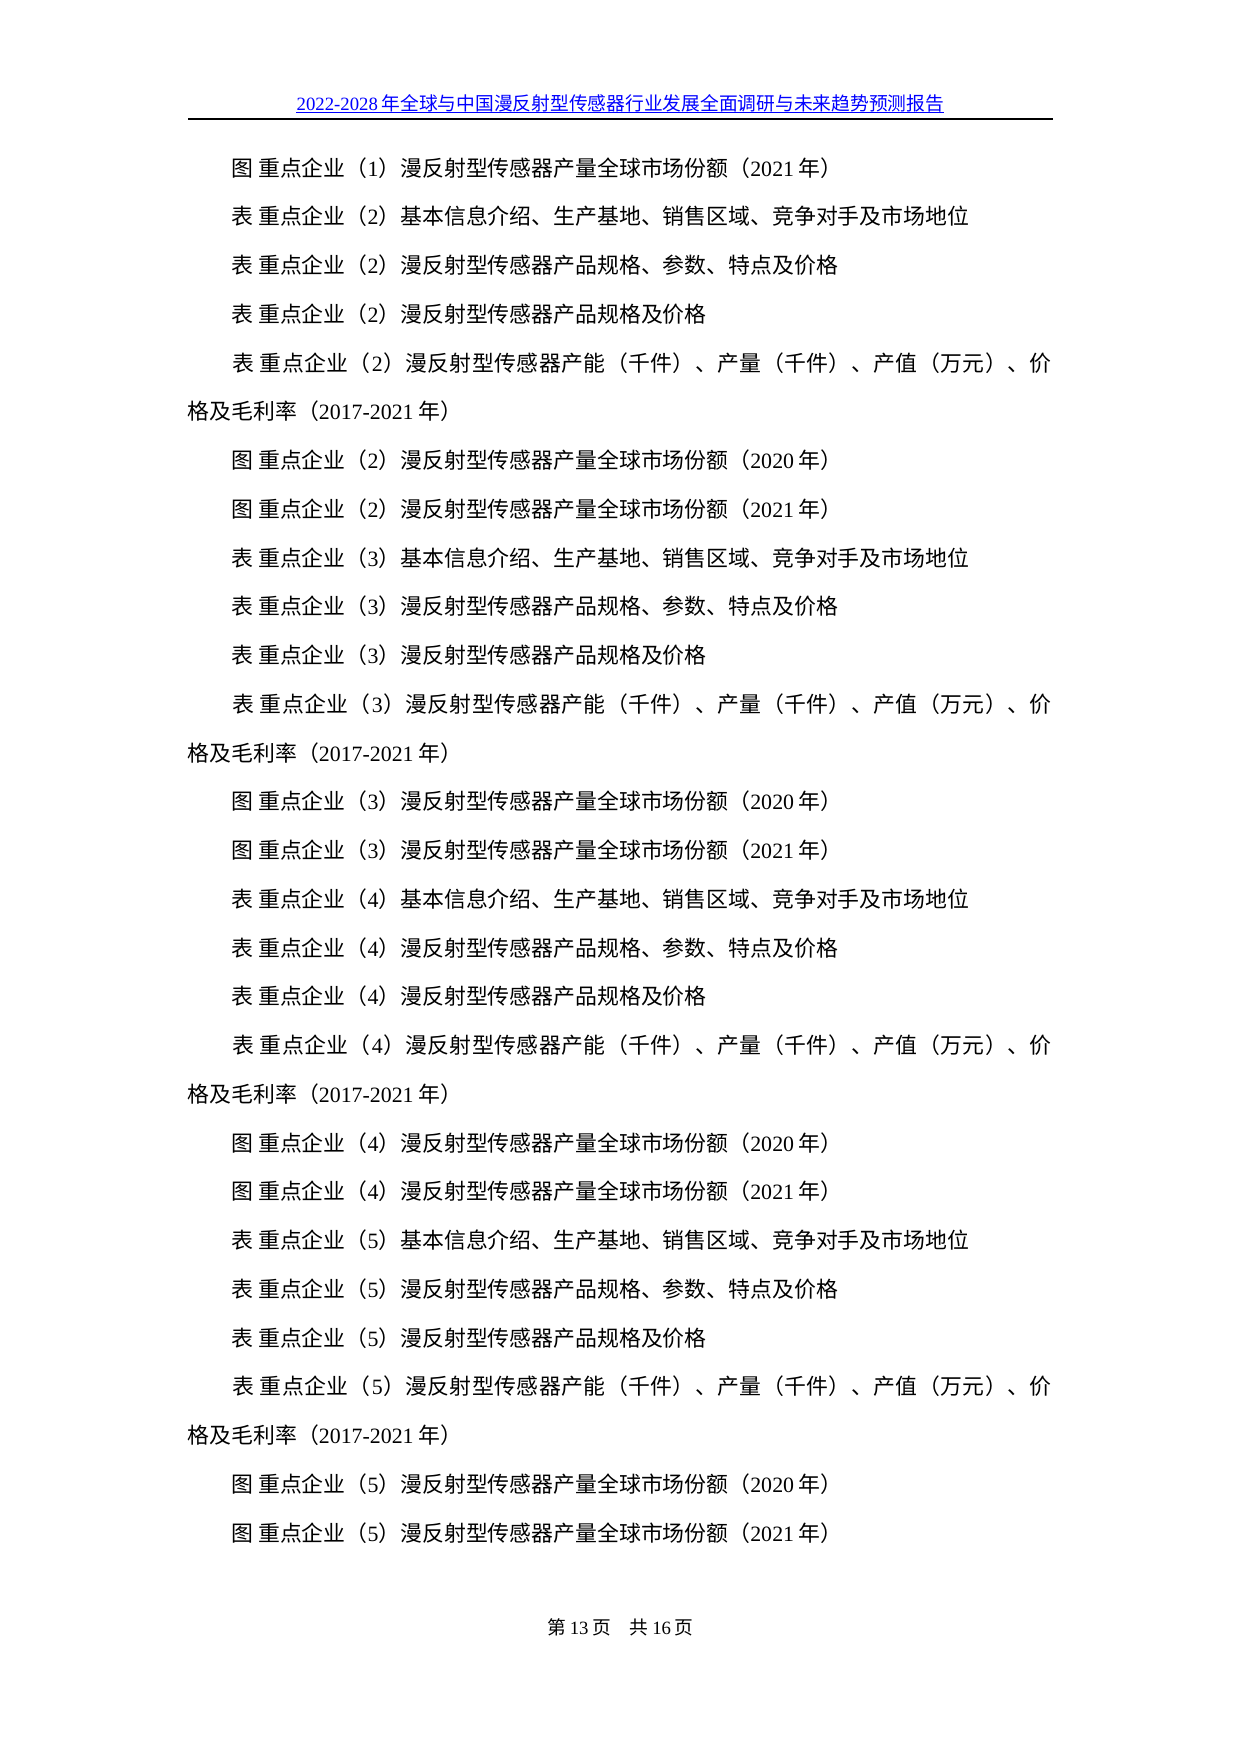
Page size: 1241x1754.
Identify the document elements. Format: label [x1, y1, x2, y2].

text [187, 150, 1053, 1548]
